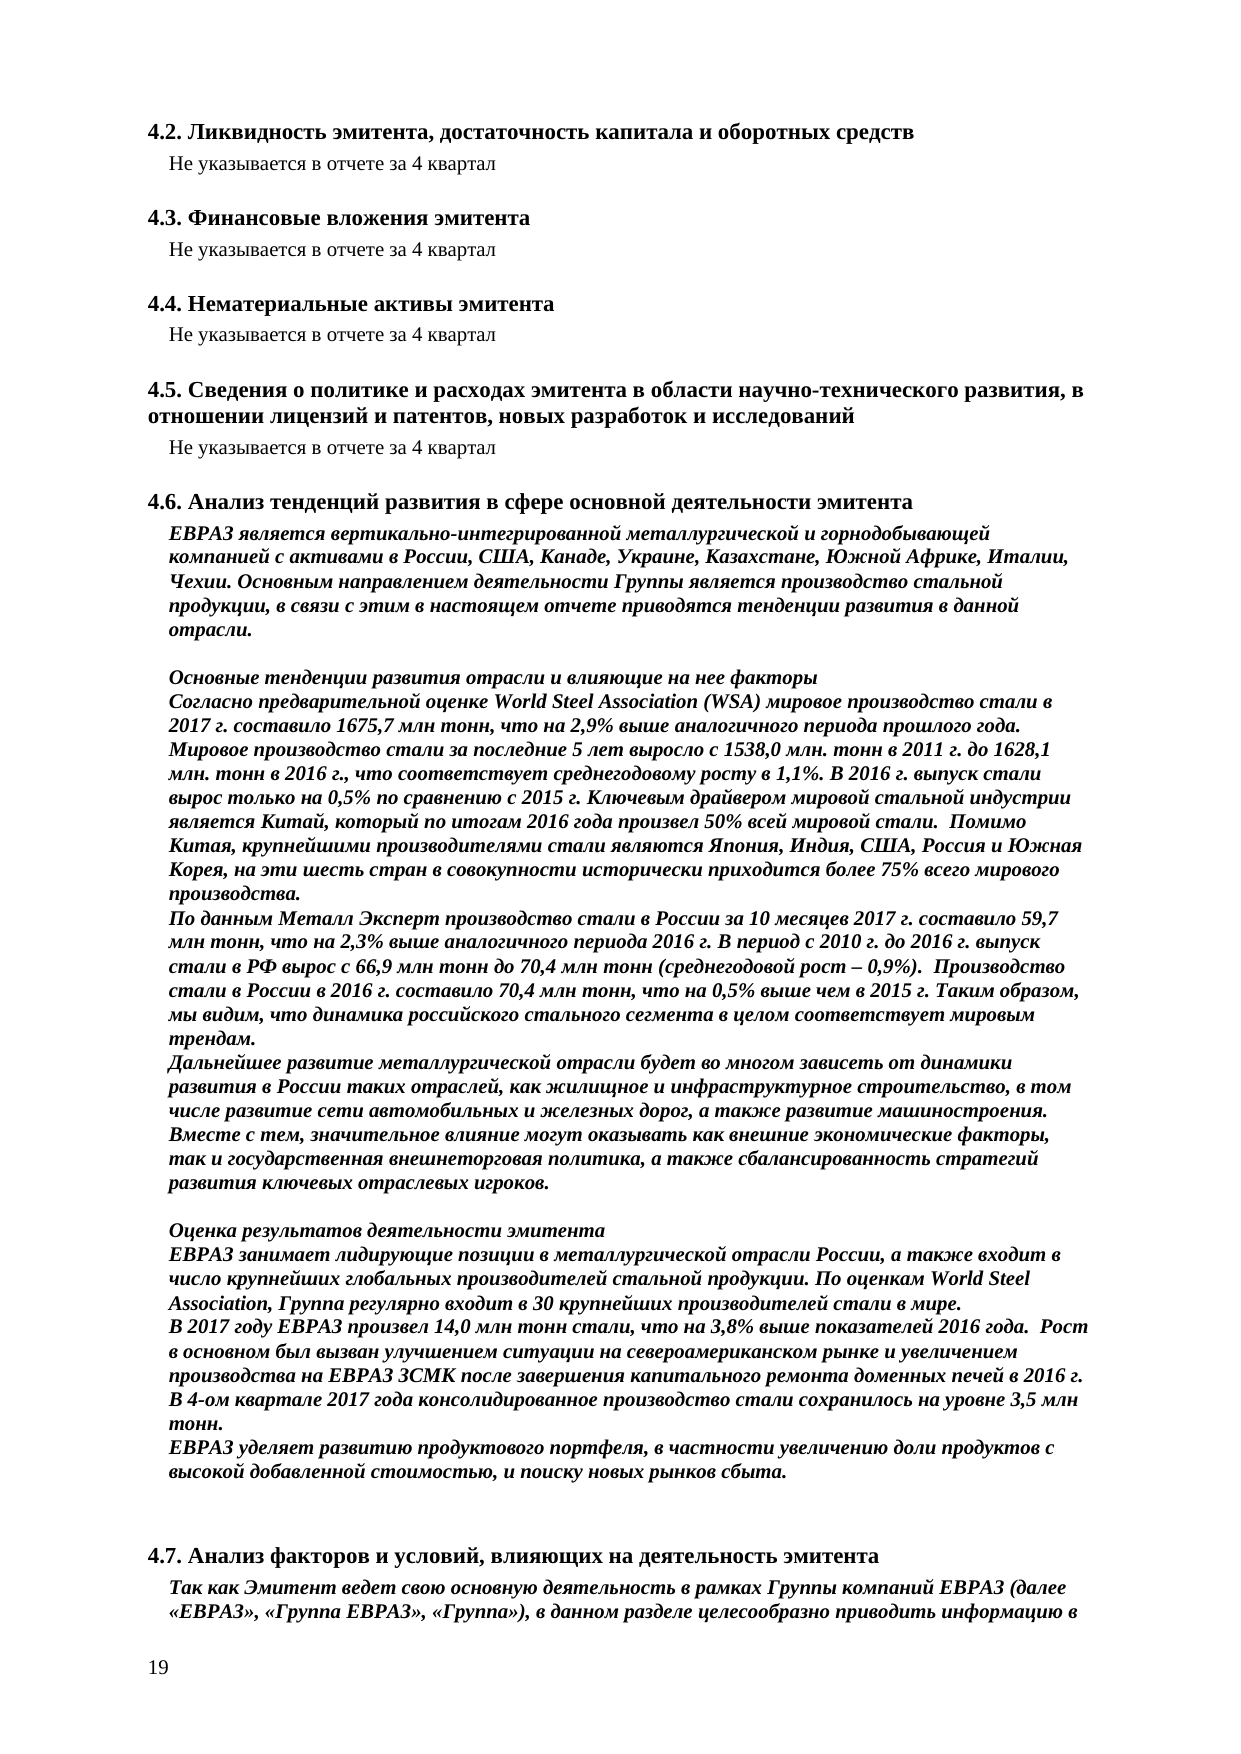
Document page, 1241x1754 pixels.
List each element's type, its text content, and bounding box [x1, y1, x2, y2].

text Не указывается в отчете за 4 квартал [168, 434, 1092, 459]
text Не указывается в отчете за 4 квартал [168, 237, 1092, 261]
text Не указывается в отчете за 4 квартал [168, 322, 1092, 346]
text ЕВРАЗ является вертикально-интегрированной металлургической и горнодобывающей компанией с активами в России, США, Канаде, Украине, Казахстане, Южной Африке, Италии, Чехии. Основным направлением деятельности Группы является производство стальной продукции, в связи с этим в настоящем отчете приводятся тенденции развития в данной отрасли. Основные тенденции развития отрасли и влияющие на нее факторы Согласно предварительной оценке World Steel Association (WSA) мировое производство стали в 2017 г. составило 1675,7 млн тонн, что на 2,9% выше аналогичного периода прошлого года. Мировое производство стали за последние 5 лет выросло с 1538,0 млн. тонн в 2011 г. до 1628,1 млн. тонн в 2016 г., что соответствует среднегодовому росту в 1,1%. В 2016 г. выпуск стали вырос только на 0,5% по сравнению с 2015 г. Ключевым драйвером мировой стальной индустрии является Китай, который по итогам 2016 года произвел 50% всей мировой стали. Помимо Китая, крупнейшими производителями стали являются Япония, Индия, США, Россия и Южная Корея, на эти шесть стран в совокупности исторически приходится более 75% всего мирового производства. По данным Металл Эксперт производство стали в России за 10 месяцев 2017 г. составило 59,7 млн тонн, что на 2,3% выше аналогичного периода 2016 г. В период с 2010 г. до 2016 г. выпуск стали в РФ вырос с 66,9 млн тонн до 70,4 млн тонн (среднегодовой рост – 0,9%). Производство стали в России в 2016 г. составило 70,4 млн тонн, что на 0,5% выше чем в 2015 г. Таким образом, мы видим, что динамика российского стального сегмента в целом соответствует мировым трендам. Дальнейшее развитие металлургической отрасли будет во многом зависеть от динамики развития в России таких отраслей, как жилищное и инфраструктурное строительство, в том числе развитие сети автомобильных и железных дорог, а также развитие машиностроения. Вместе с тем, значительное влияние могут оказывать как внешние экономические факторы, так и государственная внешнеторговая политика, а также сбалансированность стратегий развития ключевых отраслевых игроков. Оценка результатов деятельности эмитента ЕВРАЗ занимает лидирующие позиции в металлургической отрасли России, а также входит в число крупнейших глобальных производителей стальной продукции. По оценкам World Steel Association, Группа регулярно входит в 30 крупнейших производителей стали в мире. В 2017 году ЕВРАЗ произвел 14,0 млн тонн стали, что на 3,8% выше показателей 2016 года. Рост в основном был вызван улучшением ситуации на североамериканском рынке и увеличением производства на ЕВРАЗ ЗСМК после завершения капитального ремонта доменных печей в 2016 г. В 4-ом квартале 2017 года консолидированное производство стали сохранилось на уровне 3,5 млн тонн. ЕВРАЗ уделяет развитию продуктового портфеля, в частности увеличению доли продуктов с высокой добавленной стоимостью, и поиску новых рынков сбыта. [168, 520, 1092, 1483]
subtitle 4.6. Анализ тенденций развития в сфере основной деятельности эмитента [148, 488, 1092, 514]
subtitle 4.4. Нематериальные активы эмитента [148, 290, 1092, 316]
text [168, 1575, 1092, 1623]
subtitle 4.7. Анализ факторов и условий, влияющих на деятельность эмитента [148, 1542, 1092, 1569]
subtitle 4.5. Сведения о политике и расходах эмитента в области научно-технического развития, в отношении лицензий и патентов, новых разработок и исследований [148, 376, 1092, 428]
subtitle 4.2. Ликвидность эмитента, достаточность капитала и оборотных средств [148, 118, 1092, 144]
subtitle 4.3. Финансовые вложения эмитента [148, 204, 1092, 230]
text Не указывается в отчете за 4 квартал [168, 151, 1092, 175]
